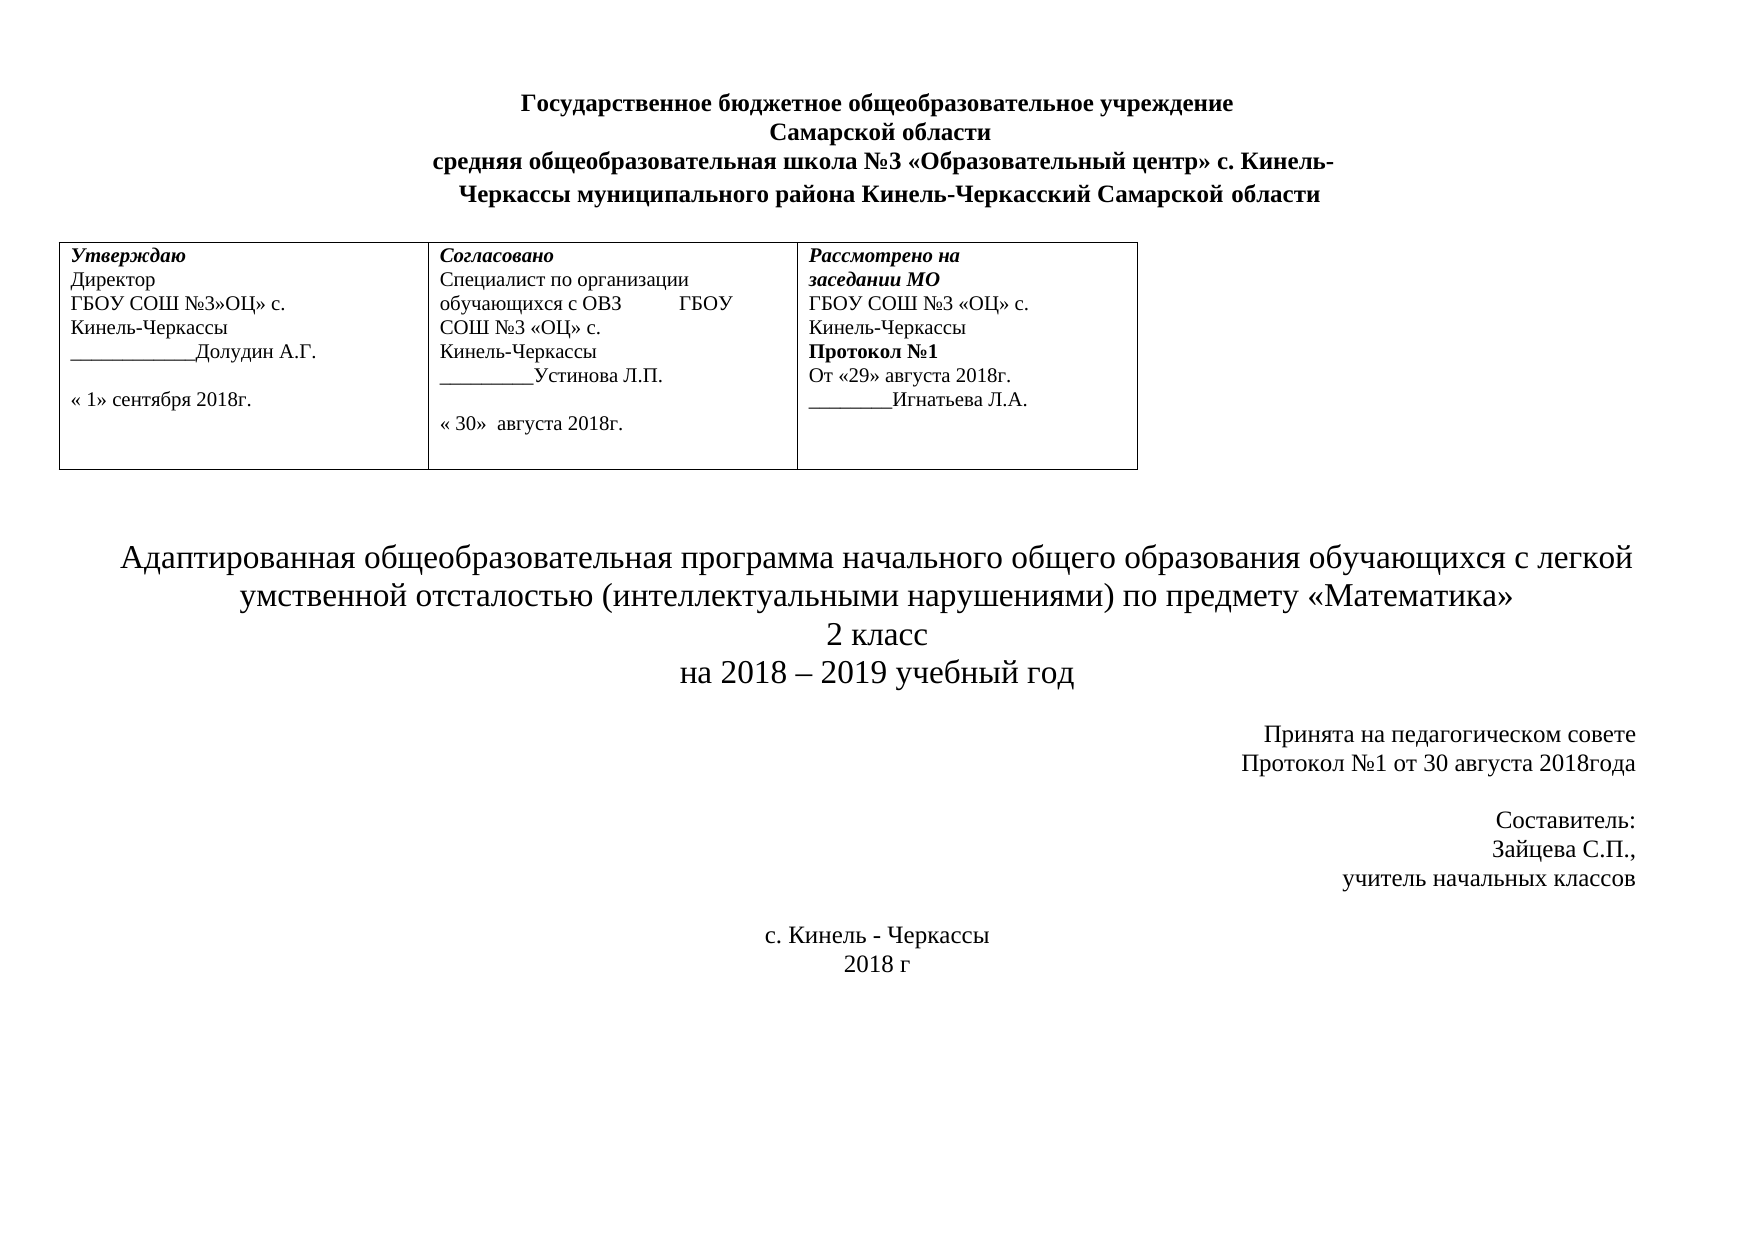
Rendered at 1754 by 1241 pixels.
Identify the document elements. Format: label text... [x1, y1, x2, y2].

text с. Кинель - Черкассы [118, 920, 1636, 949]
text Государственное бюджетное общеобразовательное учреждение [118, 88, 1636, 117]
text Принята на педагогическом совете [118, 719, 1636, 748]
text на 2018 – 2019 учебный год [118, 652, 1636, 690]
text Адаптированная общеобразовательная программа начального общего образования обучающихся с легкой умственной отсталостью (интеллектуальными нарушениями) по предмету «Математика» [118, 537, 1636, 614]
text Самарской области средняя общеобразовательная школа №3 «Образовательный центр» с. Кинель- Черкассы муниципального района Кинель-Черкасский Самарской области [118, 117, 1636, 208]
table_header Согласовано Специалист по организации обучающихся с ОВЗ ГБОУ СОШ №3 «ОЦ» с. Кинель-Черкассы _________Устинова Л.П. « 30» августа 2018г. [429, 243, 797, 469]
text учитель начальных классов [118, 863, 1636, 892]
text Протокол №1 от 30 августа 2018года [118, 748, 1636, 777]
text Составитель: [118, 805, 1636, 834]
table_header Утверждаю Директор ГБОУ СОШ №3»ОЦ» с. Кинель-Черкассы ____________Долудин А.Г. « 1» сентября 2018г. [60, 243, 428, 469]
table_header Рассмотрено на заседании МО ГБОУ СОШ №3 «ОЦ» с. Кинель-Черкассы Протокол №1 От «29» августа 2018г. ________Игнатьева Л.А. [798, 243, 1137, 469]
text 2 класс [118, 614, 1636, 652]
text 2018 г [118, 949, 1636, 978]
text Зайцева С.П., [118, 834, 1636, 863]
